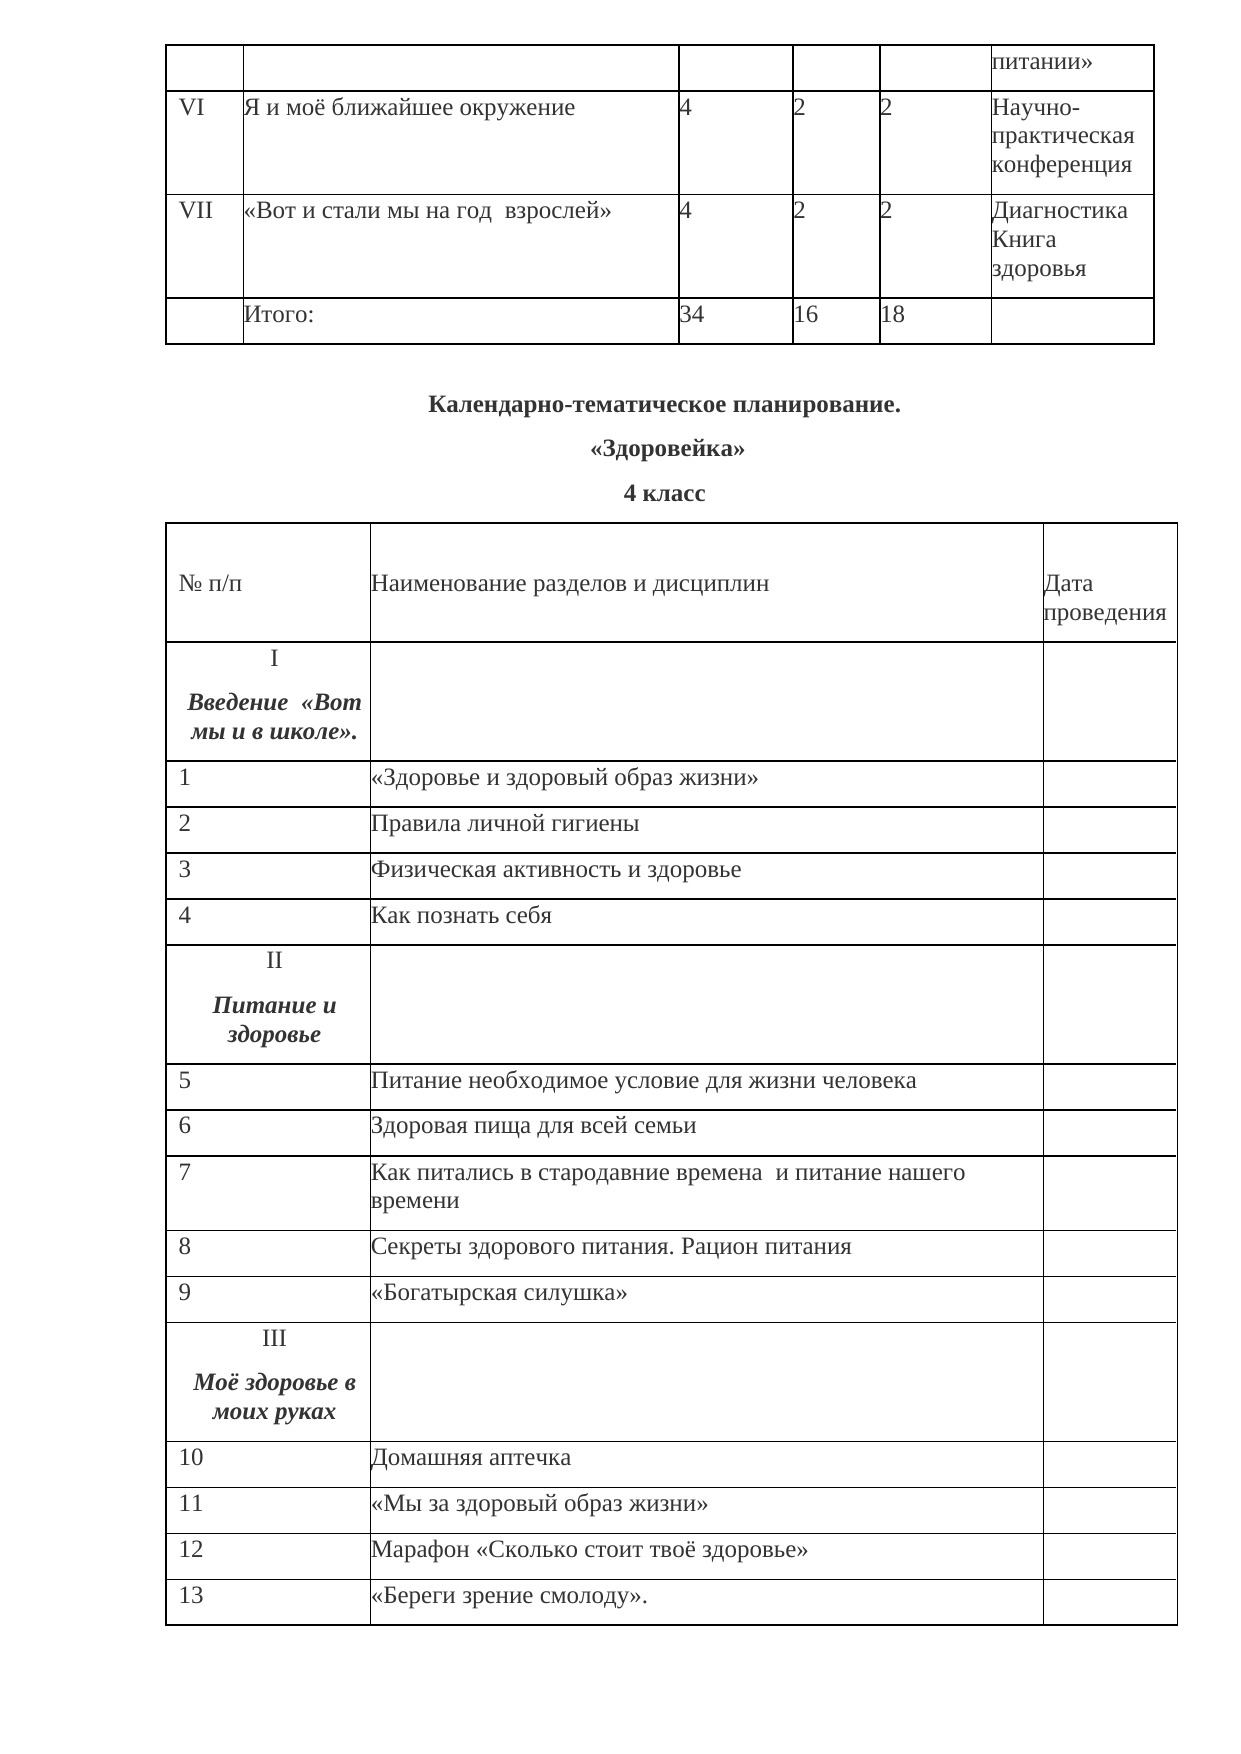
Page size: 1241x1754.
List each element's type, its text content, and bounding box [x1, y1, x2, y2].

table_cell 3 [881, 46, 991, 90]
table_cell 10 [167, 1442, 370, 1487]
table_cell «Береги зрение смолоду». [371, 1580, 1043, 1624]
table_cell [371, 1323, 1043, 1441]
table_cell [1044, 1155, 1177, 1230]
table_cell 4 [680, 195, 792, 297]
table_cell 5 [167, 1065, 370, 1109]
table_cell VII [167, 195, 243, 297]
table_cell 4 [167, 900, 370, 944]
table_cell Итого: [244, 299, 678, 343]
table_cell 12 [167, 1534, 370, 1578]
table_cell 1 [794, 46, 879, 90]
table_cell [1044, 944, 1177, 1063]
table_cell [1044, 1276, 1177, 1322]
table_cell [992, 299, 1153, 343]
table_cell Домашняя аптечка [371, 1442, 1043, 1487]
table_cell Питание необходимое условие для жизни человека [371, 1065, 1043, 1109]
table_cell VI [167, 92, 243, 194]
table_cell 34 [680, 299, 792, 343]
table_cell Как питались в стародавние времена и питание нашего времени [371, 1157, 1043, 1230]
table_cell [1044, 806, 1177, 852]
table_cell 7 [167, 1157, 370, 1230]
table_cell 2 [881, 195, 991, 297]
table_cell Научно- практическая конференция [992, 92, 1153, 194]
table_cell Здоровая пища для всей семьи [371, 1111, 1043, 1155]
text Календарно-тематическое планирование. [177, 389, 1152, 418]
table_cell 2 [794, 195, 879, 297]
table_cell 1 [167, 762, 370, 806]
table_cell [1044, 1533, 1177, 1578]
table_cell Секреты здорового питания. Рацион питания [371, 1231, 1043, 1276]
table_cell 2 [881, 92, 991, 194]
table_cell Диагностика Книга здоровья [992, 195, 1153, 297]
table_cell 13 [167, 1580, 370, 1624]
table_cell 18 [881, 299, 991, 343]
table_cell 4 [680, 92, 792, 194]
table_cell Физическая активность и здоровье [371, 854, 1043, 898]
table_cell [1044, 1579, 1177, 1624]
table_cell [1044, 641, 1177, 760]
table_cell «Здоровье и здоровый образ жизни» [371, 762, 1043, 806]
table_cell Я и моё ближайшее окружение [244, 92, 678, 194]
table_cell [1044, 760, 1177, 806]
table_cell [1044, 1230, 1177, 1276]
table_cell [167, 299, 243, 343]
table_cell 3 [167, 854, 370, 898]
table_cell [244, 46, 678, 90]
table_header Наименование разделов и дисциплин [371, 524, 1043, 641]
table_cell 11 [167, 1488, 370, 1532]
table_cell «Богатырская силушка» [371, 1277, 1043, 1322]
table_cell 6 [167, 1111, 370, 1155]
table_header № п/п [167, 524, 370, 641]
table_cell 9 [167, 1277, 370, 1322]
table_cell «Мы за здоровый образ жизни» [371, 1488, 1043, 1532]
table_cell 4 [680, 46, 792, 90]
table_cell [1044, 1063, 1177, 1109]
table_cell Правила личной гигиены [371, 808, 1043, 852]
table_cell 16 [794, 299, 879, 343]
table_cell [1044, 1322, 1177, 1441]
table_header Дата проведения [1044, 524, 1177, 641]
table_cell 2 [794, 92, 879, 194]
table_cell «Вот и стали мы на год взрослей» [244, 195, 678, 297]
table_cell II Питание и здоровье [167, 946, 370, 1063]
table_cell [371, 643, 1043, 760]
text «Здоровейка» [177, 433, 1152, 462]
table_cell [1044, 898, 1177, 944]
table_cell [992, 46, 1153, 90]
table_cell [1044, 852, 1177, 898]
table_cell 8 [167, 1231, 370, 1276]
table_cell 2 [167, 808, 370, 852]
table_cell [1044, 1487, 1177, 1532]
table_cell [1044, 1109, 1177, 1155]
table_cell III Моё здоровье в моих руках [167, 1323, 370, 1441]
table_cell V [167, 46, 243, 90]
table_cell [371, 946, 1043, 1063]
table_cell Как познать себя [371, 900, 1043, 944]
table_cell Марафон «Сколько стоит твоё здоровье» [371, 1534, 1043, 1578]
table_cell [1044, 1441, 1177, 1487]
text 4 класс [177, 478, 1152, 507]
table_cell I Введение «Вот мы и в школе». [167, 643, 370, 760]
